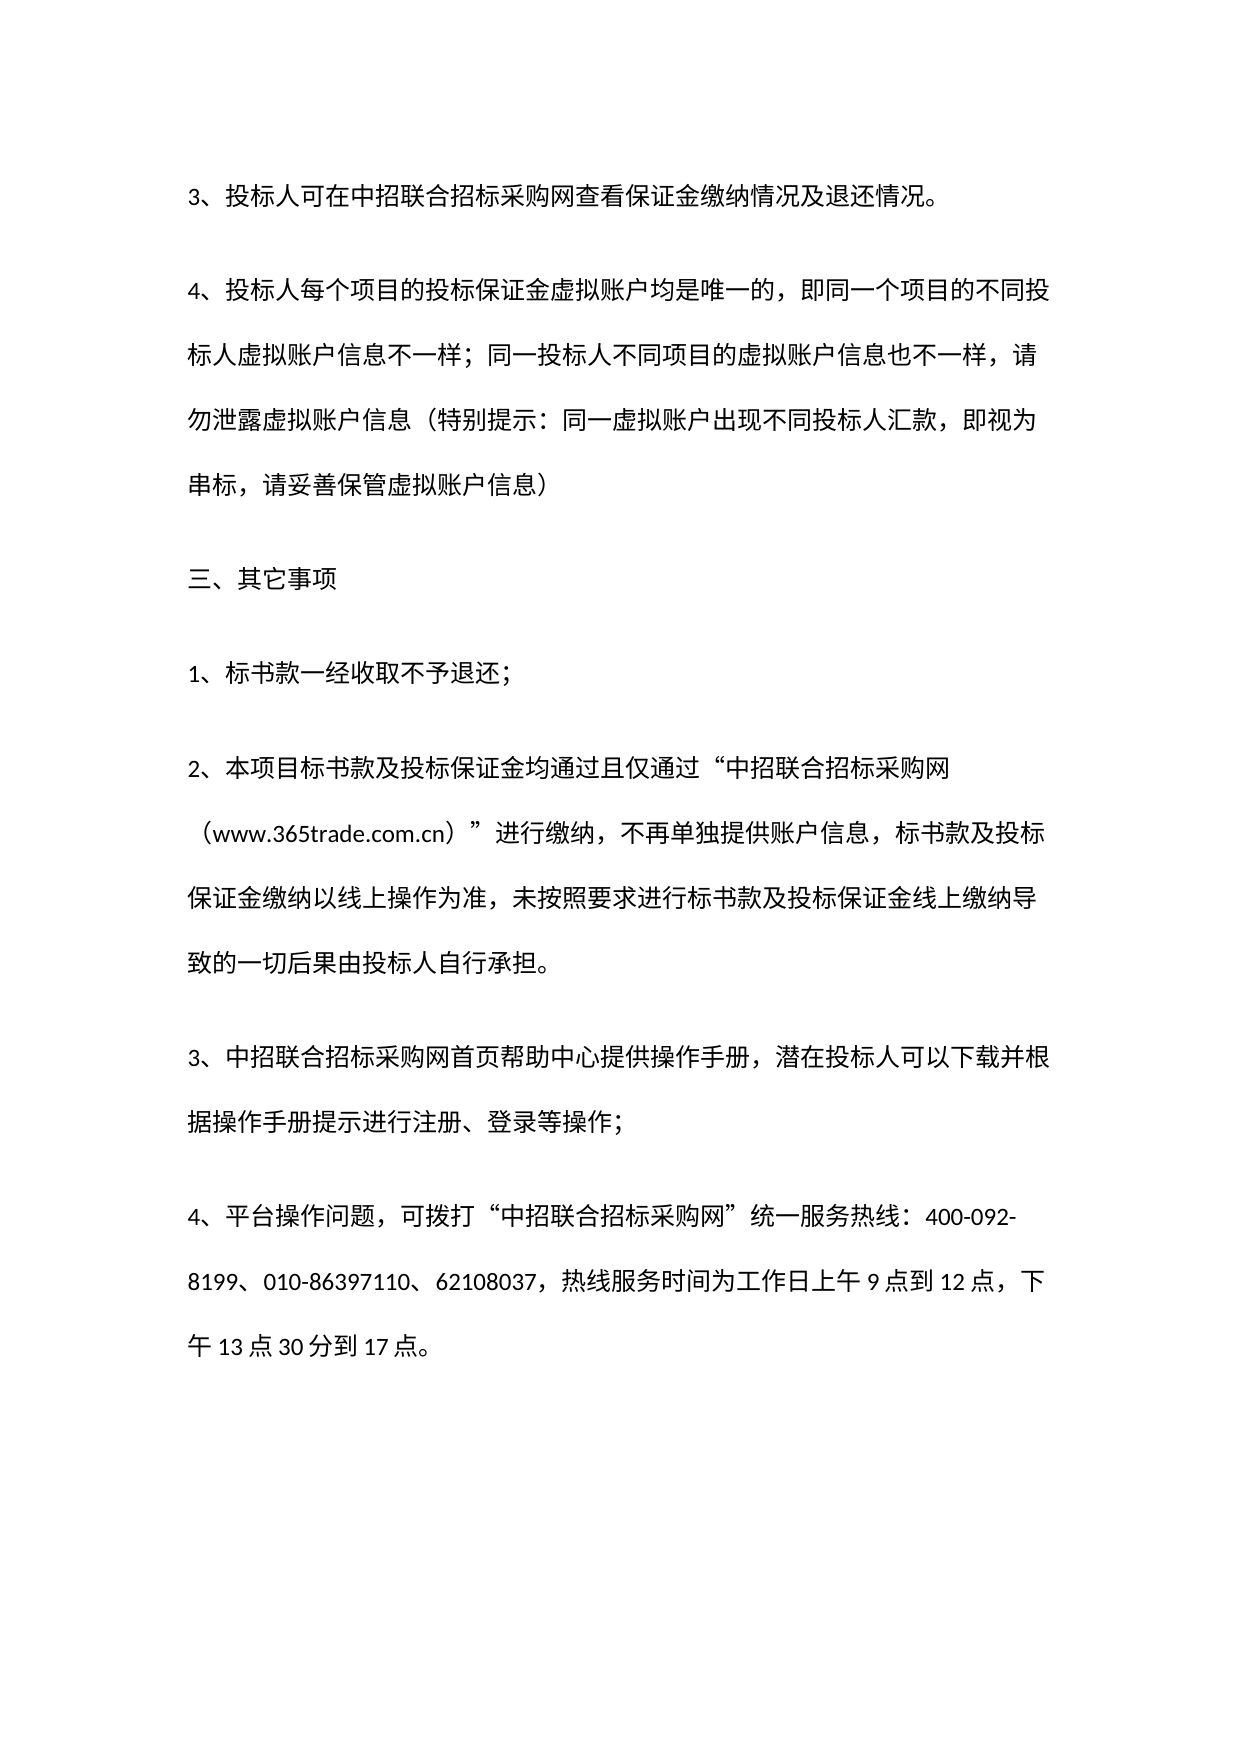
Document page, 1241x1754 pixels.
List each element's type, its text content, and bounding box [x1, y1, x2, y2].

text 3、中招联合招标采购网首页帮助中心提供操作手册，潜在投标人可以下载并根据操作手册提示进行注册、登录等操作； [187, 1023, 1053, 1153]
text 3、投标人可在中招联合招标采购网查看保证金缴纳情况及退还情况。 [187, 162, 1053, 227]
text 三、其它事项 [187, 545, 1053, 610]
text 4、平台操作问题，可拨打“中招联合招标采购网”统一服务热线：400-092-8199、010-86397110、62108037，热线服务时间为工作日上午9点到12点，下午13点30分到17点。 [187, 1182, 1053, 1377]
text 1、标书款一经收取不予退还； [187, 639, 1053, 704]
text 2、本项目标书款及投标保证金均通过且仅通过“中招联合招标采购网（www.365trade.com.cn）”进行缴纳，不再单独提供账户信息，标书款及投标保证金缴纳以线上操作为准，未按照要求进行标书款及投标保证金线上缴纳导致的一切后果由投标人自行承担。 [187, 734, 1053, 994]
text 4、投标人每个项目的投标保证金虚拟账户均是唯一的，即同一个项目的不同投标人虚拟账户信息不一样；同一投标人不同项目的虚拟账户信息也不一样，请勿泄露虚拟账户信息（特别提示：同一虚拟账户出现不同投标人汇款，即视为串标，请妥善保管虚拟账户信息） [187, 256, 1053, 516]
